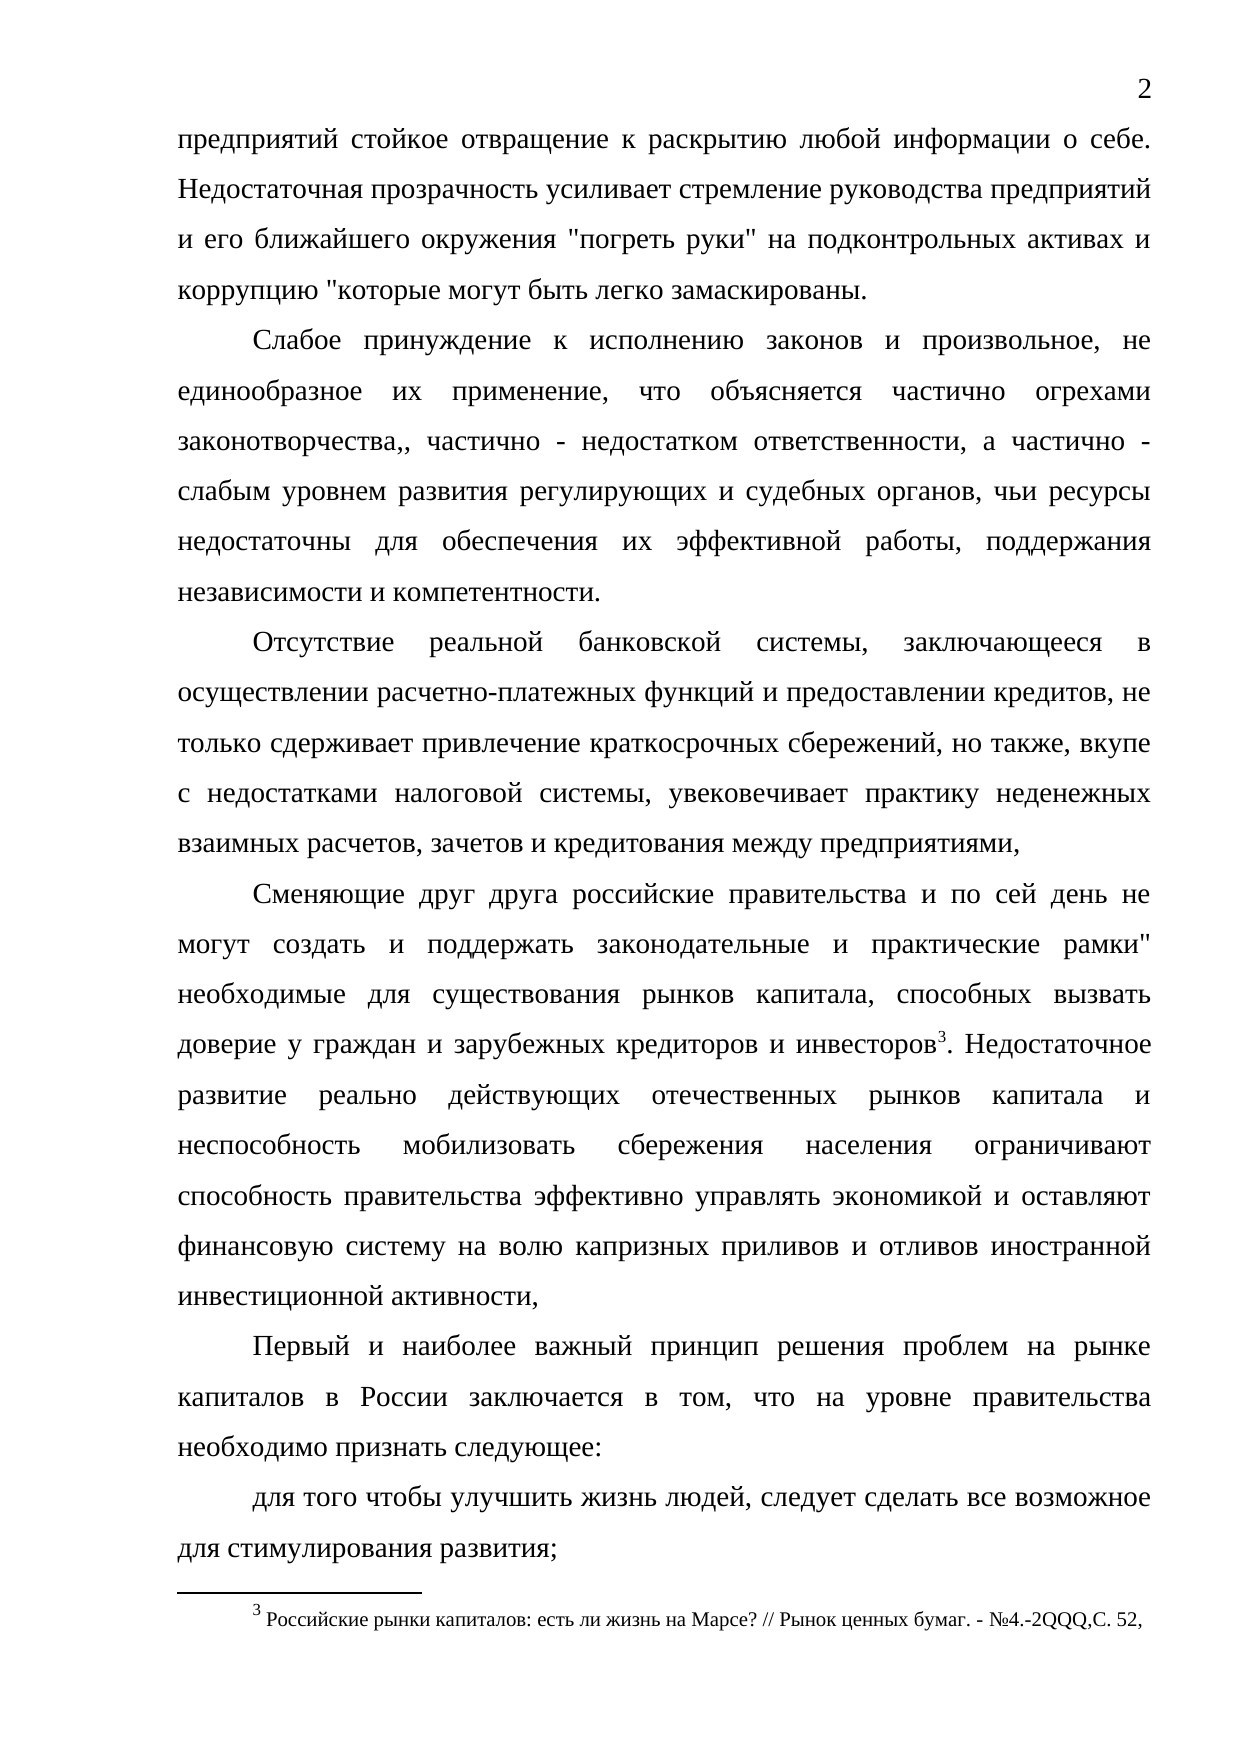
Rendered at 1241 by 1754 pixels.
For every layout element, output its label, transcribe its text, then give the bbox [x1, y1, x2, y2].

text для того чтобы улучшить жизнь людей, следует сделать все возможное для стимулирования развития; [177, 1479, 1152, 1563]
text Слабое принуждение к исполнению законов и произвольное, не единообразное их применение, что объясняется частично огрехами законотворчества,, частично - недостатком ответственности, а частично - слабым уровнем развития регулирующих и судебных органов, чьи ресурсы недостаточны для обеспечения их эффективной работы, поддержания независимости и компетентности. [177, 322, 1152, 607]
text Сменяющие друг друга российские правительства и по сей день не могут создать и поддержать законодательные и практические рамки" необходимые для существования рынков капитала, способных вызвать доверие у граждан и зарубежных кредиторов и инвесторов. Недостаточное развитие реально действующих отечественных рынков капитала и неспособность мобилизовать сбережения населения ограничивают способность правительства эффективно управлять экономикой и оставляют финансовую систему на волю капризных приливов и отливов иностранной инвестиционной активности, [177, 876, 1152, 1312]
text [177, 121, 1152, 306]
text Отсутствие реальной банковской системы, заключающееся в осуществлении расчетно-платежных функций и предоставлении кредитов, не только сдерживает привлечение краткосрочных сбережений, но также, вкупе с недостатками налоговой системы, увековечивает практику неденежных взаимных расчетов, зачетов и кредитования между предприятиями, [177, 624, 1152, 859]
text Первый и наиболее важный принцип решения проблем на рынке капиталов в России заключается в том, что на уровне правительства необходимо признать следующее: [177, 1328, 1152, 1463]
